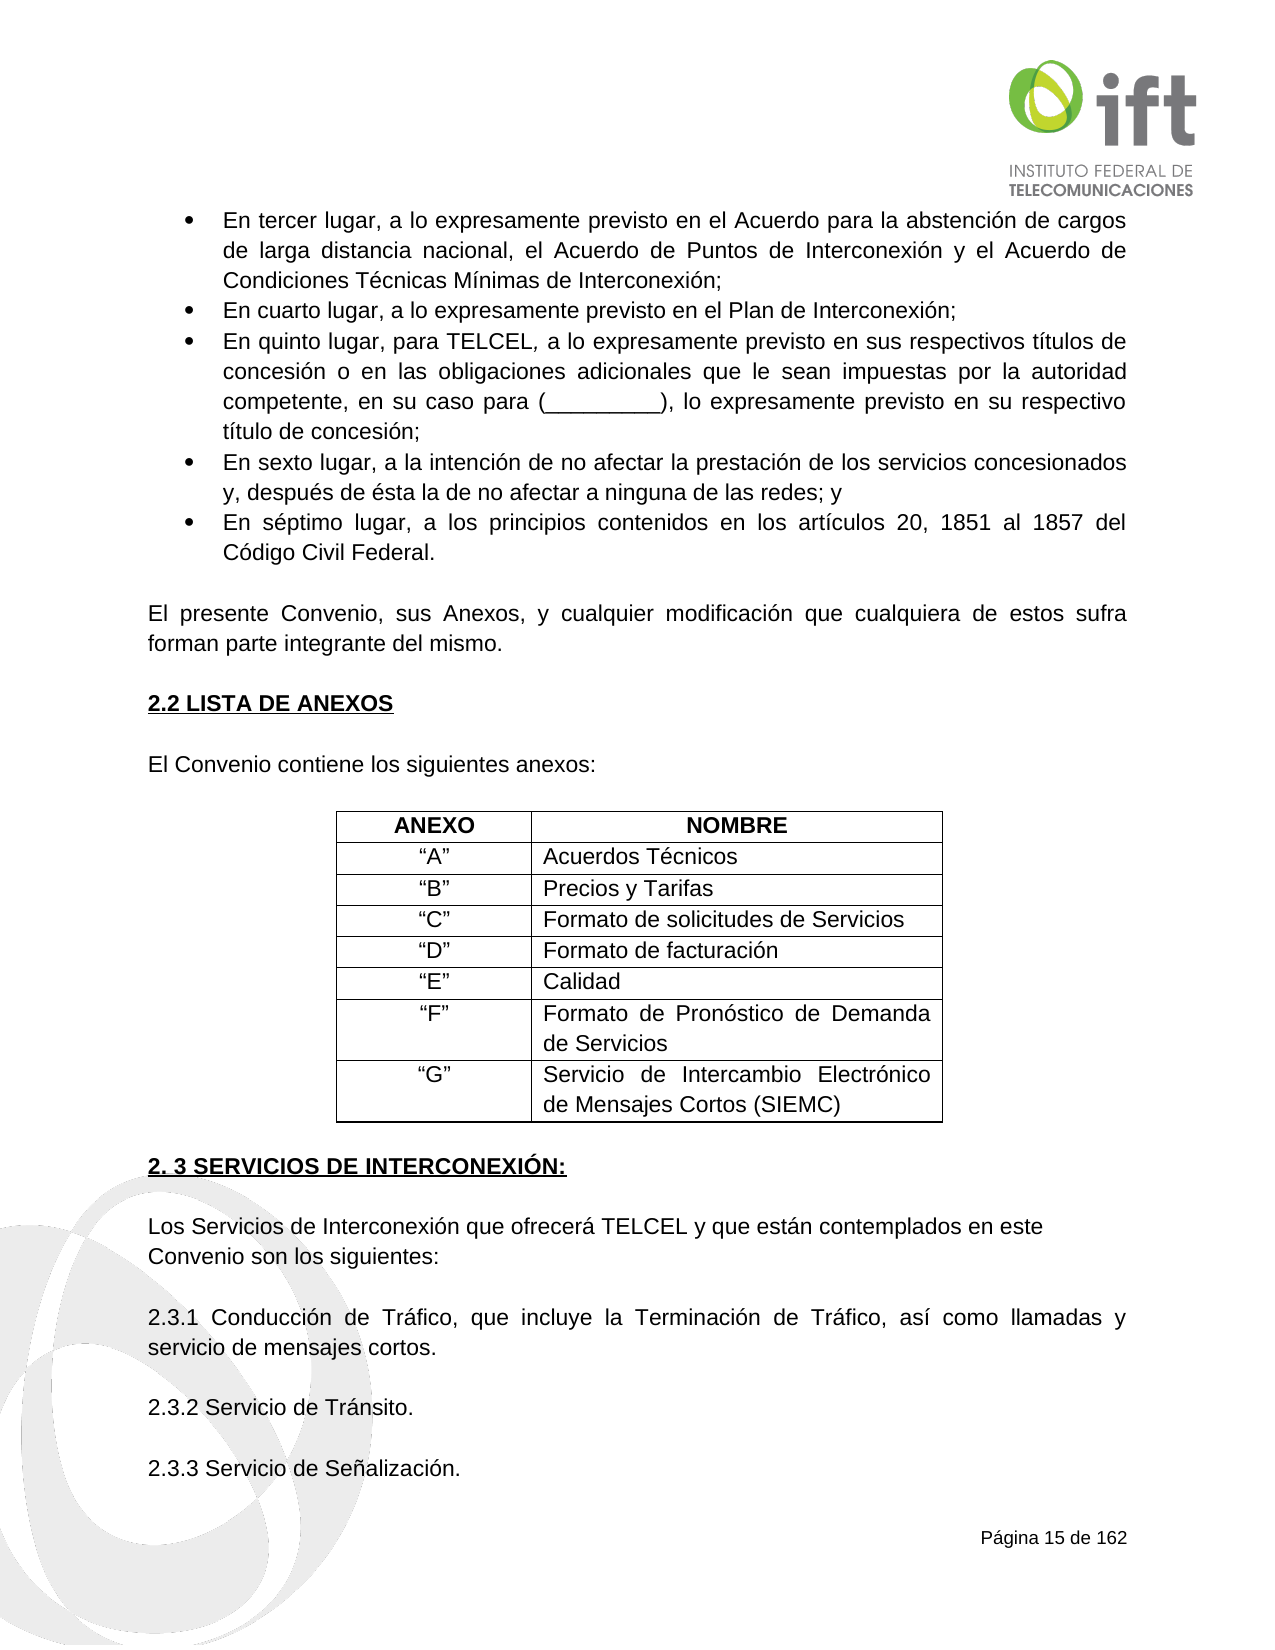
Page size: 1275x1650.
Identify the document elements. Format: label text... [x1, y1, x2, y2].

text 2. 3 SERVICIOS DE INTERCONEXIÓN: [148, 1153, 1127, 1179]
list En séptimo lugar, a los principios contenidos en los artículos 20, 1851 al 1857 del Código Civil Federal. [185, 509, 1127, 565]
table_cell Calidad [532, 968, 942, 998]
text El Convenio contiene los siguientes anexos: [148, 751, 1127, 777]
table_cell “E” [337, 968, 531, 998]
table_cell Acuerdos Técnicos [532, 843, 942, 873]
text El presente Convenio, sus Anexos, y cualquier modificación que cualquiera de estos sufra forman parte integrante del mismo. [148, 599, 1127, 656]
table_cell “C” [337, 906, 531, 936]
text 2.3.3 Servicio de Señalización. [148, 1455, 1127, 1481]
list En cuarto lugar, a lo expresamente previsto en el Plan de Interconexión; [185, 297, 1127, 324]
text 2.3.2 Servicio de Tránsito. [148, 1394, 1127, 1421]
table_cell “B” [337, 875, 531, 905]
table_cell “D” [337, 937, 531, 967]
table_cell Precios y Tarifas [532, 875, 942, 905]
text 2.3.1 Conducción de Tráfico, que incluye la Terminación de Tráfico, así como llamadas y servicio de mensajes cortos. [148, 1304, 1127, 1360]
list En tercer lugar, a lo expresamente previsto en el Acuerdo para la abstención de cargos de larga distancia nacional, el Acuerdo de Puntos de Interconexión y el Acuerdo de Condiciones Técnicas Mínimas de Interconexión; [185, 207, 1127, 293]
table_cell “A” [337, 843, 531, 873]
text 2.2 LISTA DE ANEXOS [148, 690, 1127, 716]
table_cell “F” [337, 1000, 531, 1060]
picture [0, 0, 1272, 1645]
table_cell Formato de Pronóstico de Demanda de Servicios [532, 1000, 942, 1060]
table_cell Servicio de Intercambio Electrónico de Mensajes Cortos (SIEMC) [532, 1061, 942, 1121]
table_cell Formato de solicitudes de Servicios [532, 906, 942, 936]
list En quinto lugar, para TELCEL, a lo expresamente previsto en sus respectivos títulos de concesión o en las obligaciones adicionales que le sean impuestas por la autoridad competente, en su caso para (_________), lo expresamente previsto en su respectivo título de concesión; [185, 328, 1127, 444]
table_header NOMBRE [532, 812, 942, 842]
table_cell Formato de facturación [532, 937, 942, 967]
text Los Servicios de Interconexión que ofrecerá TELCEL y que están contemplados en este Convenio son los siguientes: [148, 1213, 1127, 1269]
table_header ANEXO [337, 812, 531, 842]
table_cell “G” [337, 1061, 531, 1121]
list En sexto lugar, a la intención de no afectar la prestación de los servicios concesionados y, después de ésta la de no afectar a ninguna de las redes; y [185, 448, 1127, 505]
